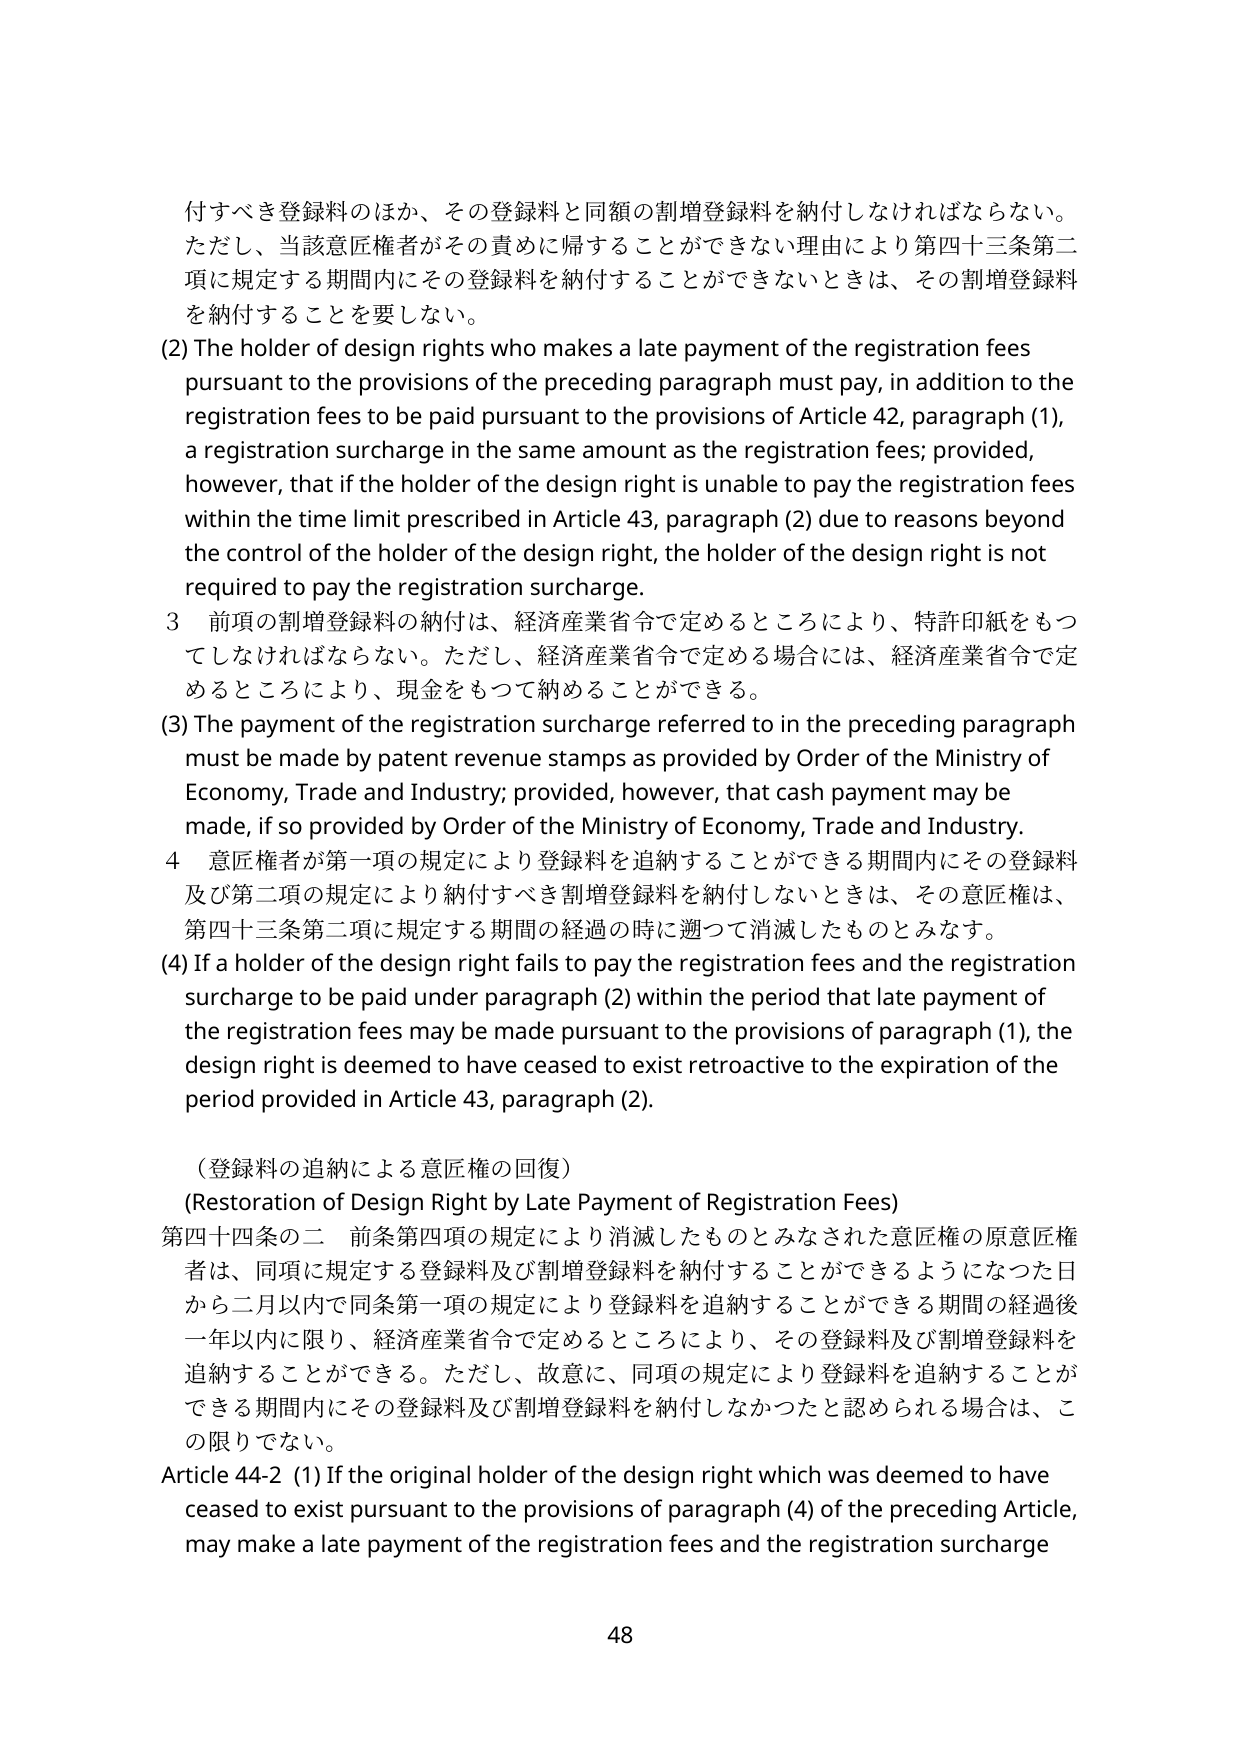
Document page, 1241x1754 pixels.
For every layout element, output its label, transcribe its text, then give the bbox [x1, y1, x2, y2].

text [161, 194, 1079, 330]
text (3) The payment of the registration surcharge referred to in the preceding paragraph must be made by patent revenue stamps as provided by Order of the Ministry of Economy, Trade and Industry; provided, however, that cash payment may be made, if so provided by Order of the Ministry of Economy, Trade and Industry. [161, 706, 1079, 843]
text (4) If a holder of the design right fails to pay the registration fees and the registration surcharge to be paid under paragraph (2) within the period that late payment of the registration fees may be made pursuant to the provisions of paragraph (1), the design right is deemed to have ceased to exist retroactive to the expiration of the period provided in Article 43, paragraph (2). [161, 945, 1079, 1116]
text (Restoration of Design Right by Late Payment of Registration Fees) [184, 1184, 1079, 1219]
text (2) The holder of design rights who makes a late payment of the registration fees pursuant to the provisions of the preceding paragraph must pay, in addition to the registration fees to be paid pursuant to the provisions of Article 42, paragraph (1), a registration surcharge in the same amount as the registration fees; provided, however, that if the holder of the design right is unable to pay the registration fees within the time limit prescribed in Article 43, paragraph (2) due to reasons beyond the control of the holder of the design right, the holder of the design right is not required to pay the registration surcharge. [161, 330, 1079, 604]
text 第四十四条の二 前条第四項の規定により消滅したものとみなされた意匠権の原意匠権者は、同項に規定する登録料及び割増登録料を納付することができるようになつた日から二月以内で同条第一項の規定により登録料を追納することができる期間の経過後一年以内に限り、経済産業省令で定めるところにより、その登録料及び割増登録料を追納することができる。ただし、故意に、同項の規定により登録料を追納することができる期間内にその登録料及び割増登録料を納付しなかつたと認められる場合は、この限りでない。 [161, 1219, 1079, 1458]
text ４ 意匠権者が第一項の規定により登録料を追納することができる期間内にその登録料及び第二項の規定により納付すべき割増登録料を納付しないときは、その意匠権は、第四十三条第二項に規定する期間の経過の時に遡つて消滅したものとみなす。 [161, 843, 1079, 945]
text ３ 前項の割増登録料の納付は、経済産業省令で定めるところにより、特許印紙をもつてしなければならない。ただし、経済産業省令で定める場合には、経済産業省令で定めるところにより、現金をもつて納めることができる。 [161, 604, 1079, 706]
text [161, 1458, 1079, 1560]
text （登録料の追納による意匠権の回復） [184, 1150, 1079, 1184]
